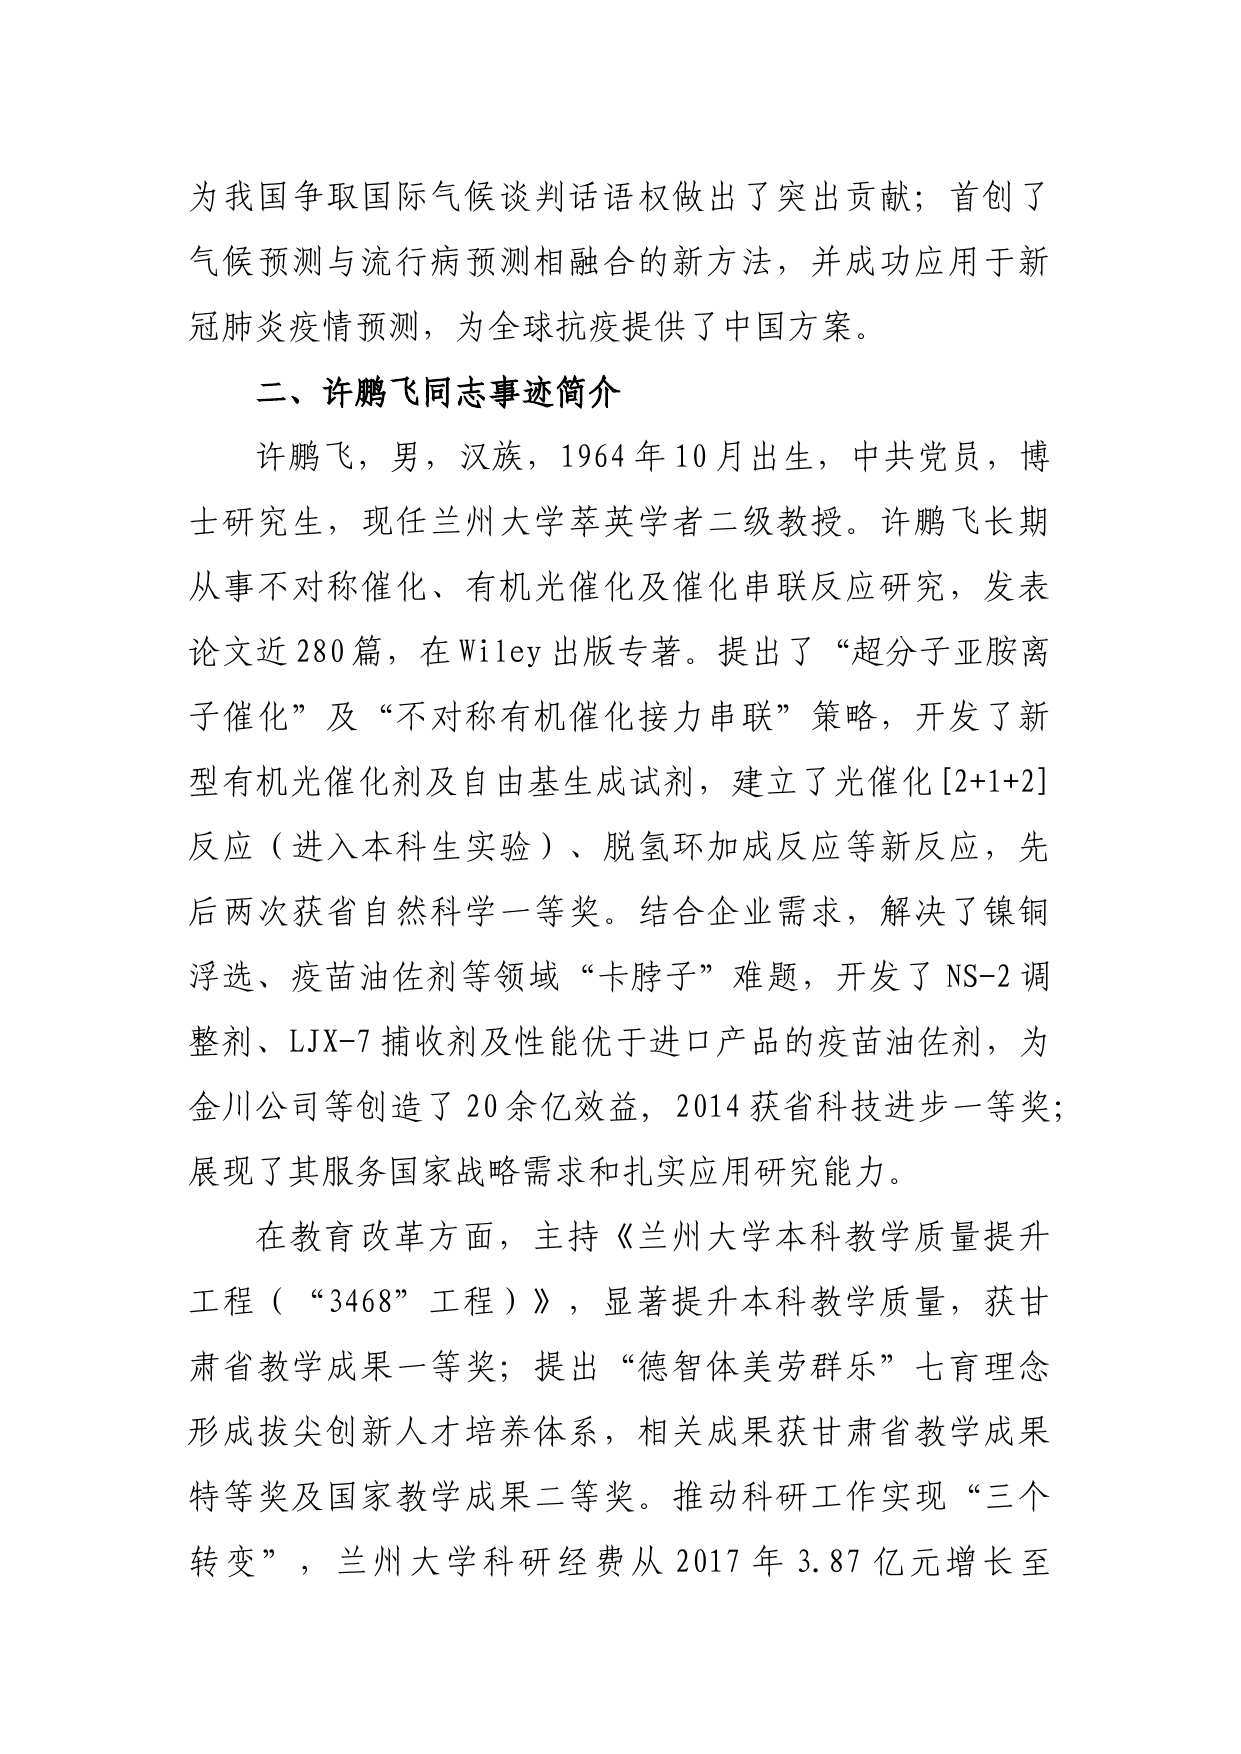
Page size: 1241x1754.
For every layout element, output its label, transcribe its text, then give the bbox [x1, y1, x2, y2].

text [187, 162, 1053, 357]
list 许鹏飞同志事迹简介 [187, 357, 1053, 422]
text 许鹏飞，男，汉族，1964年10月出生，中共党员，博士研究生，现任兰州大学萃英学者二级教授。许鹏飞长期从事不对称催化、有机光催化及催化串联反应研究，发表论文近280篇，在Wiley出版专著。提出了“超分子亚胺离子催化”及“不对称有机催化接力串联”策略，开发了新型有机光催化剂及自由基生成试剂，建立了光催化[2+1+2]反应（进入本科生实验）、脱氢环加成反应等新反应，先后两次获省自然科学一等奖。结合企业需求，解决了镍铜浮选、疫苗油佐剂等领域“卡脖子”难题，开发了NS-2调整剂、LJX-7捕收剂及性能优于进口产品的疫苗油佐剂，为金川公司等创造了20余亿效益, 2014获省科技进步一等奖；展现了其服务国家战略需求和扎实应用研究能力。 [187, 422, 1053, 1202]
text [187, 1202, 1053, 1592]
